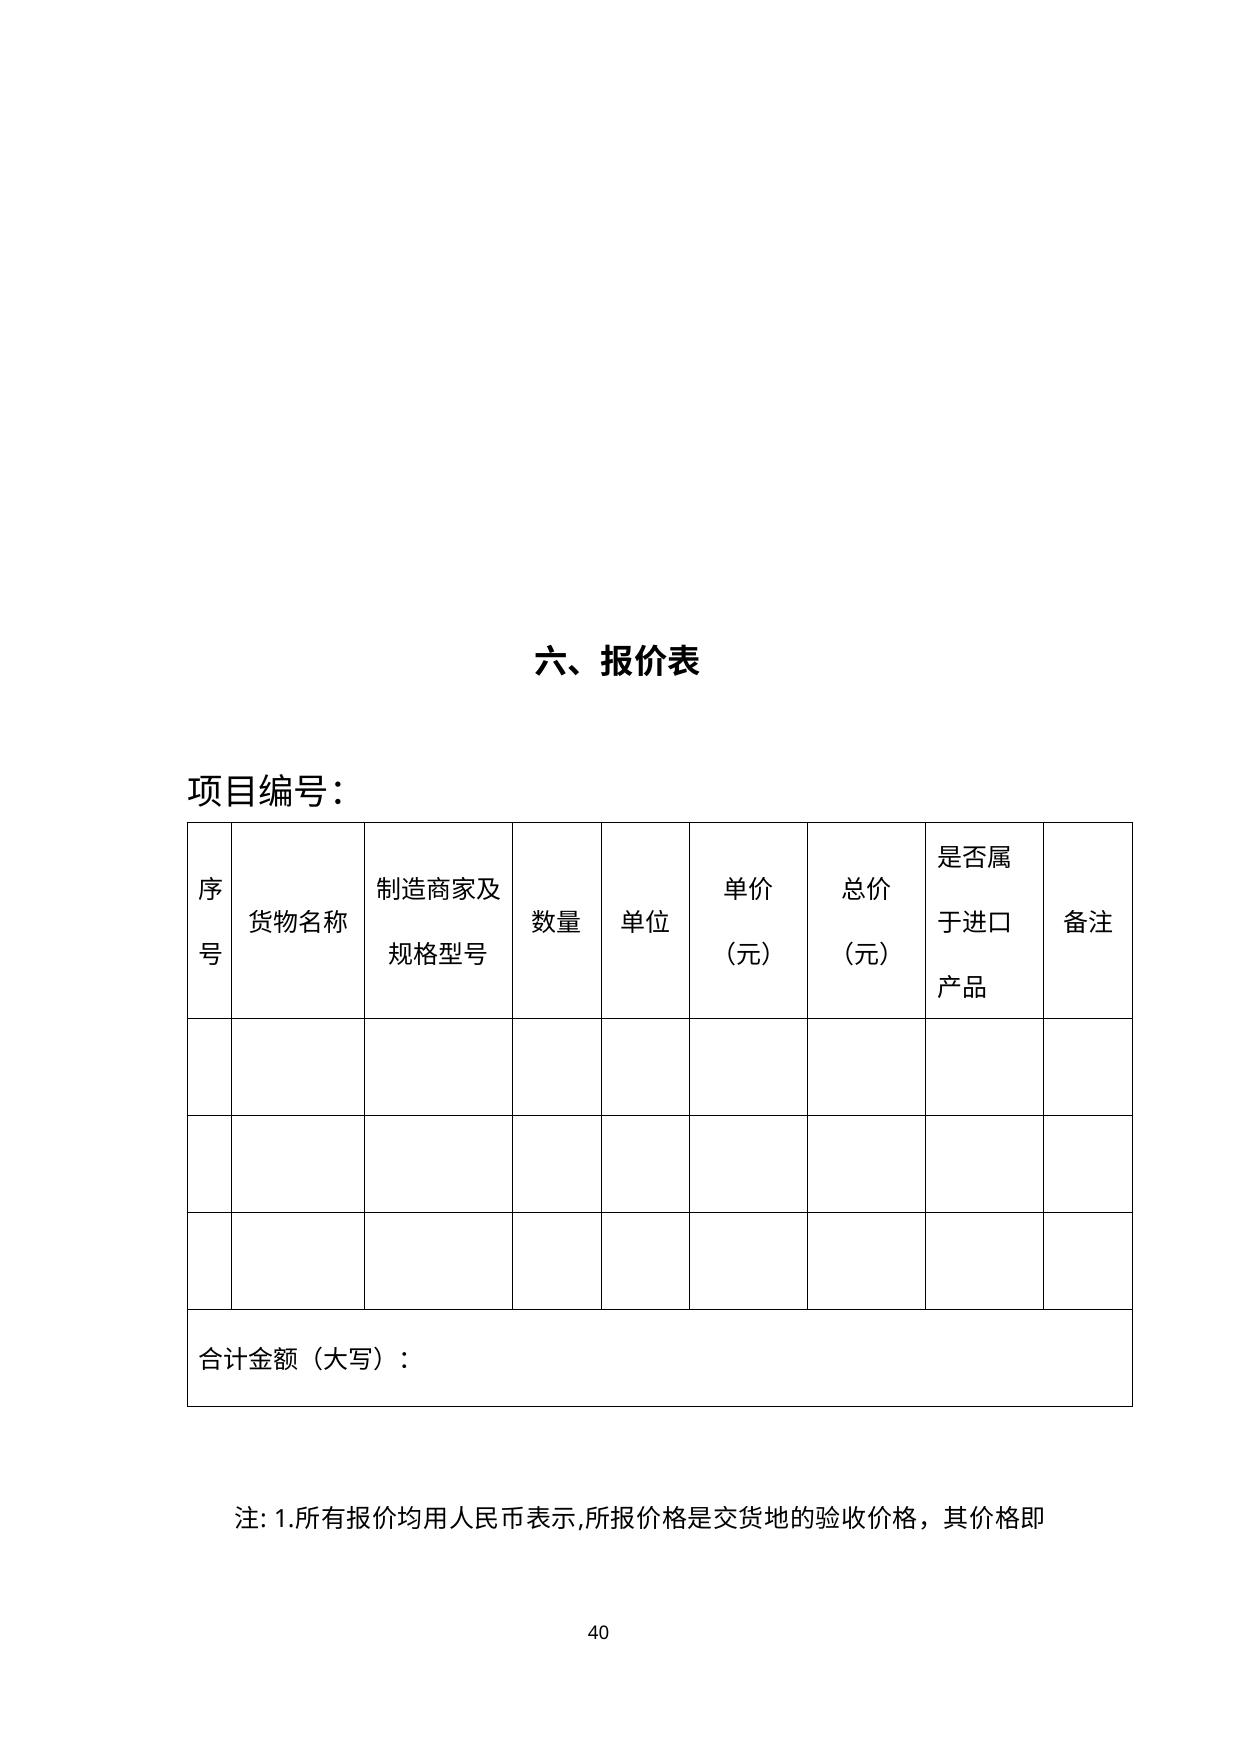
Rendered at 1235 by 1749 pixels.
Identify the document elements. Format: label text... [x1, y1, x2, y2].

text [187, 1484, 1047, 1549]
table_cell [365, 1019, 512, 1115]
table_cell [808, 1213, 925, 1309]
table_cell [808, 1116, 925, 1212]
table_cell [690, 1213, 807, 1309]
table_cell [690, 1019, 807, 1115]
table_cell [926, 1213, 1043, 1309]
table_cell [1044, 1116, 1132, 1212]
table_header 单位 [602, 823, 689, 1018]
table_cell [365, 1116, 512, 1212]
list 报价表 [187, 627, 1047, 692]
table_cell [808, 1019, 925, 1115]
table_cell [1044, 1213, 1132, 1309]
table_cell [513, 1116, 601, 1212]
table_cell [690, 1116, 807, 1212]
table_cell [188, 1116, 231, 1212]
table_cell [602, 1213, 689, 1309]
table_cell [188, 1019, 231, 1115]
table_header 制造商家及规格型号 [365, 823, 512, 1018]
table_cell [1044, 1019, 1132, 1115]
text 项目编号： [187, 757, 1047, 822]
table_cell [602, 1116, 689, 1212]
table_cell [513, 1019, 601, 1115]
table_header 货物名称 [232, 823, 364, 1018]
table_cell [232, 1213, 364, 1309]
table_header 单价（元） [690, 823, 807, 1018]
table_header 总价（元） [808, 823, 925, 1018]
table_cell [232, 1019, 364, 1115]
table_header 序号 [188, 823, 231, 1018]
table_header 数量 [513, 823, 601, 1018]
table_cell [232, 1116, 364, 1212]
table_cell [188, 1213, 231, 1309]
table_cell [513, 1213, 601, 1309]
table_cell [926, 1019, 1043, 1115]
table_cell [602, 1019, 689, 1115]
table_header 备注 [1044, 823, 1132, 1018]
table_header 是否属于进口产品 [926, 823, 1043, 1018]
table_cell [926, 1116, 1043, 1212]
table_cell [365, 1213, 512, 1309]
table_cell 合计金额（大写）： [188, 1310, 1132, 1406]
